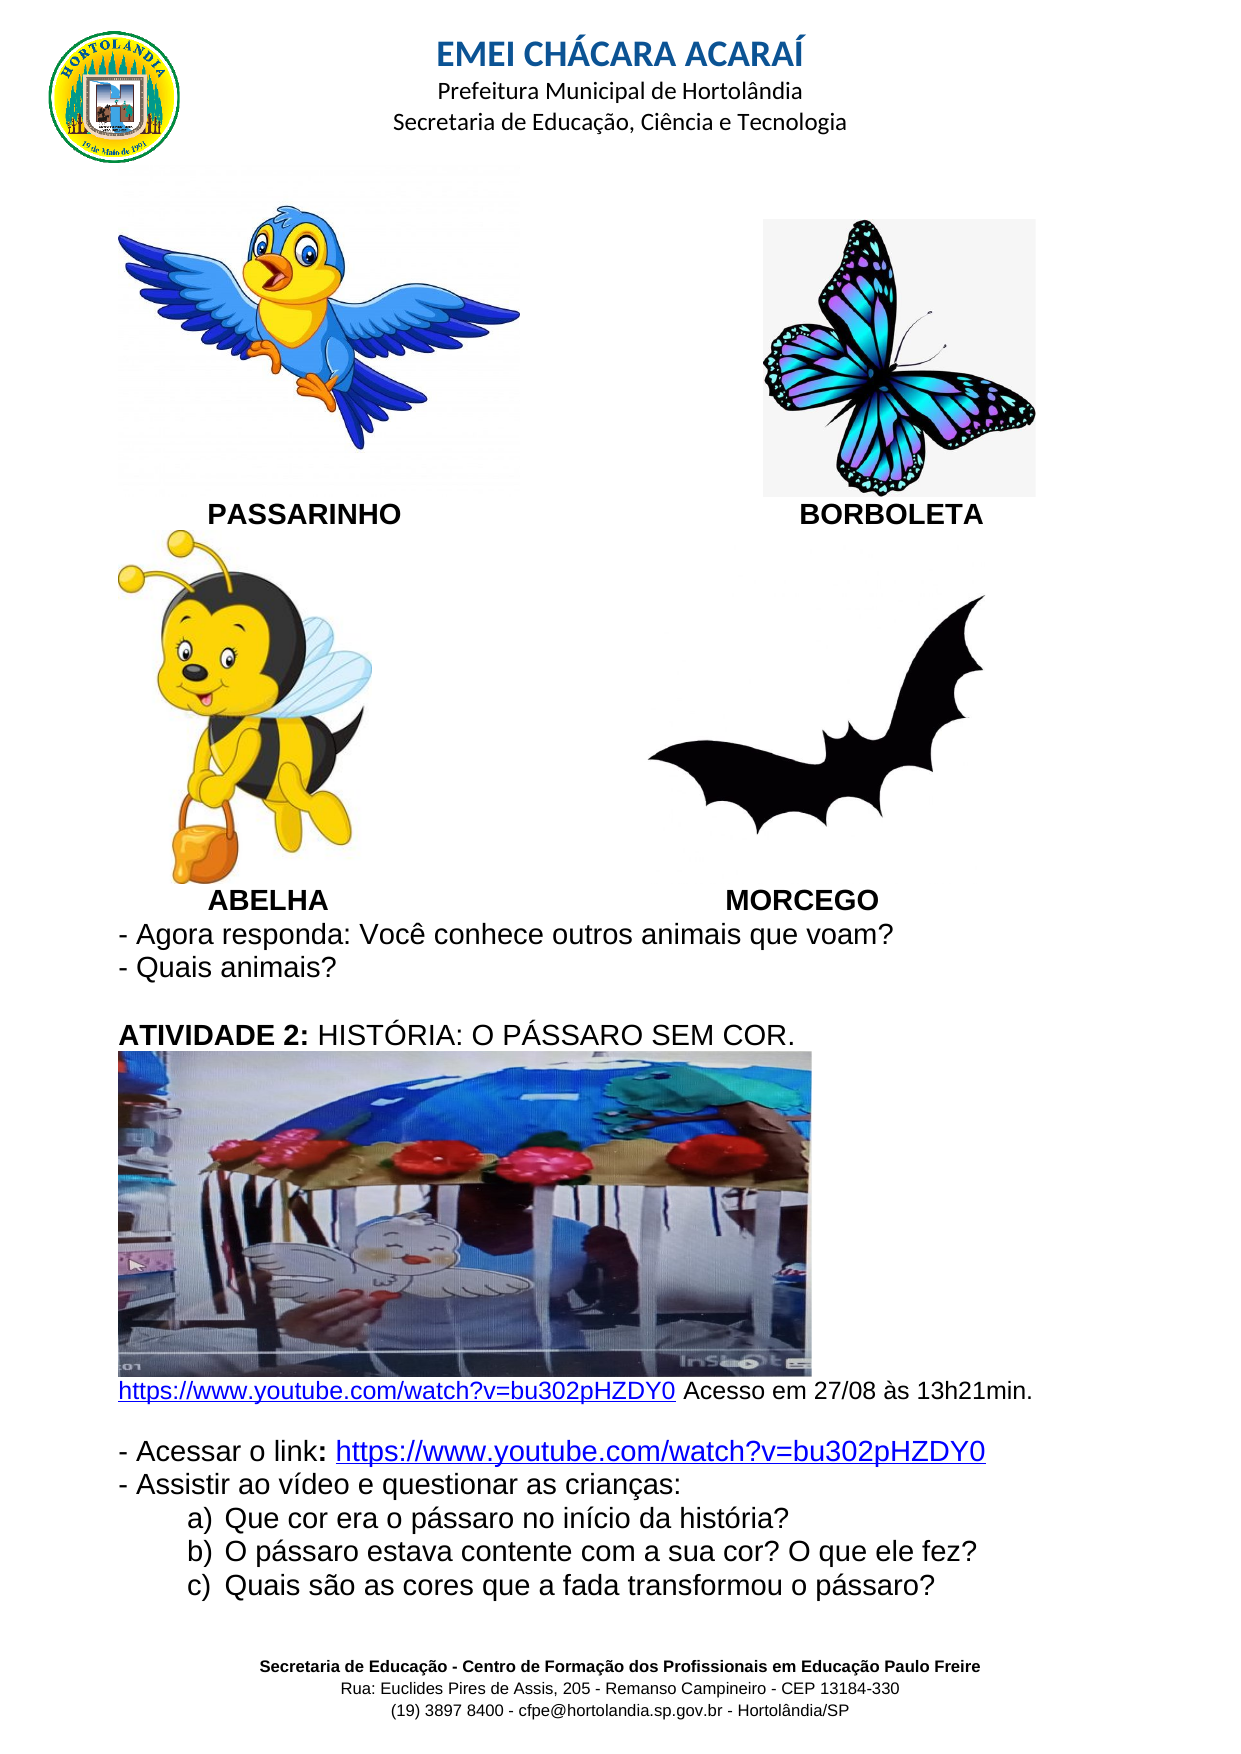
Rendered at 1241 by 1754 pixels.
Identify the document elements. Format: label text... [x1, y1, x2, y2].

list O pássaro estava contente com a sua cor? O que ele fez? [187, 1534, 1122, 1568]
picture [48, 31, 180, 163]
picture [118, 530, 372, 884]
text - Quais animais? [118, 951, 1122, 984]
text - Acessar o link: https://www.youtube.com/watch?v=bu302pHZDY0 [118, 1434, 1122, 1467]
picture [118, 165, 520, 497]
text https://www.youtube.com/watch?v=bu302pHZDY0 Acesso em 27/08 às 13h21min. [118, 1376, 1122, 1405]
list Quais são as cores que a fada transformou o pássaro? [187, 1568, 1122, 1601]
text PASSARINHO BORBOLETA [118, 497, 1122, 530]
text - Assistir ao vídeo e questionar as crianças: [118, 1467, 1122, 1501]
text ATIVIDADE 2: HISTÓRIA: O PÁSSARO SEM COR. [118, 1018, 1122, 1051]
picture [118, 1051, 812, 1377]
picture [647, 545, 986, 884]
list Que cor era o pássaro no início da história? [187, 1501, 1122, 1534]
text ABELHA MORCEGO [118, 883, 1122, 917]
picture [763, 219, 1036, 497]
text - Agora responda: Você conhece outros animais que voam? [118, 917, 1122, 951]
